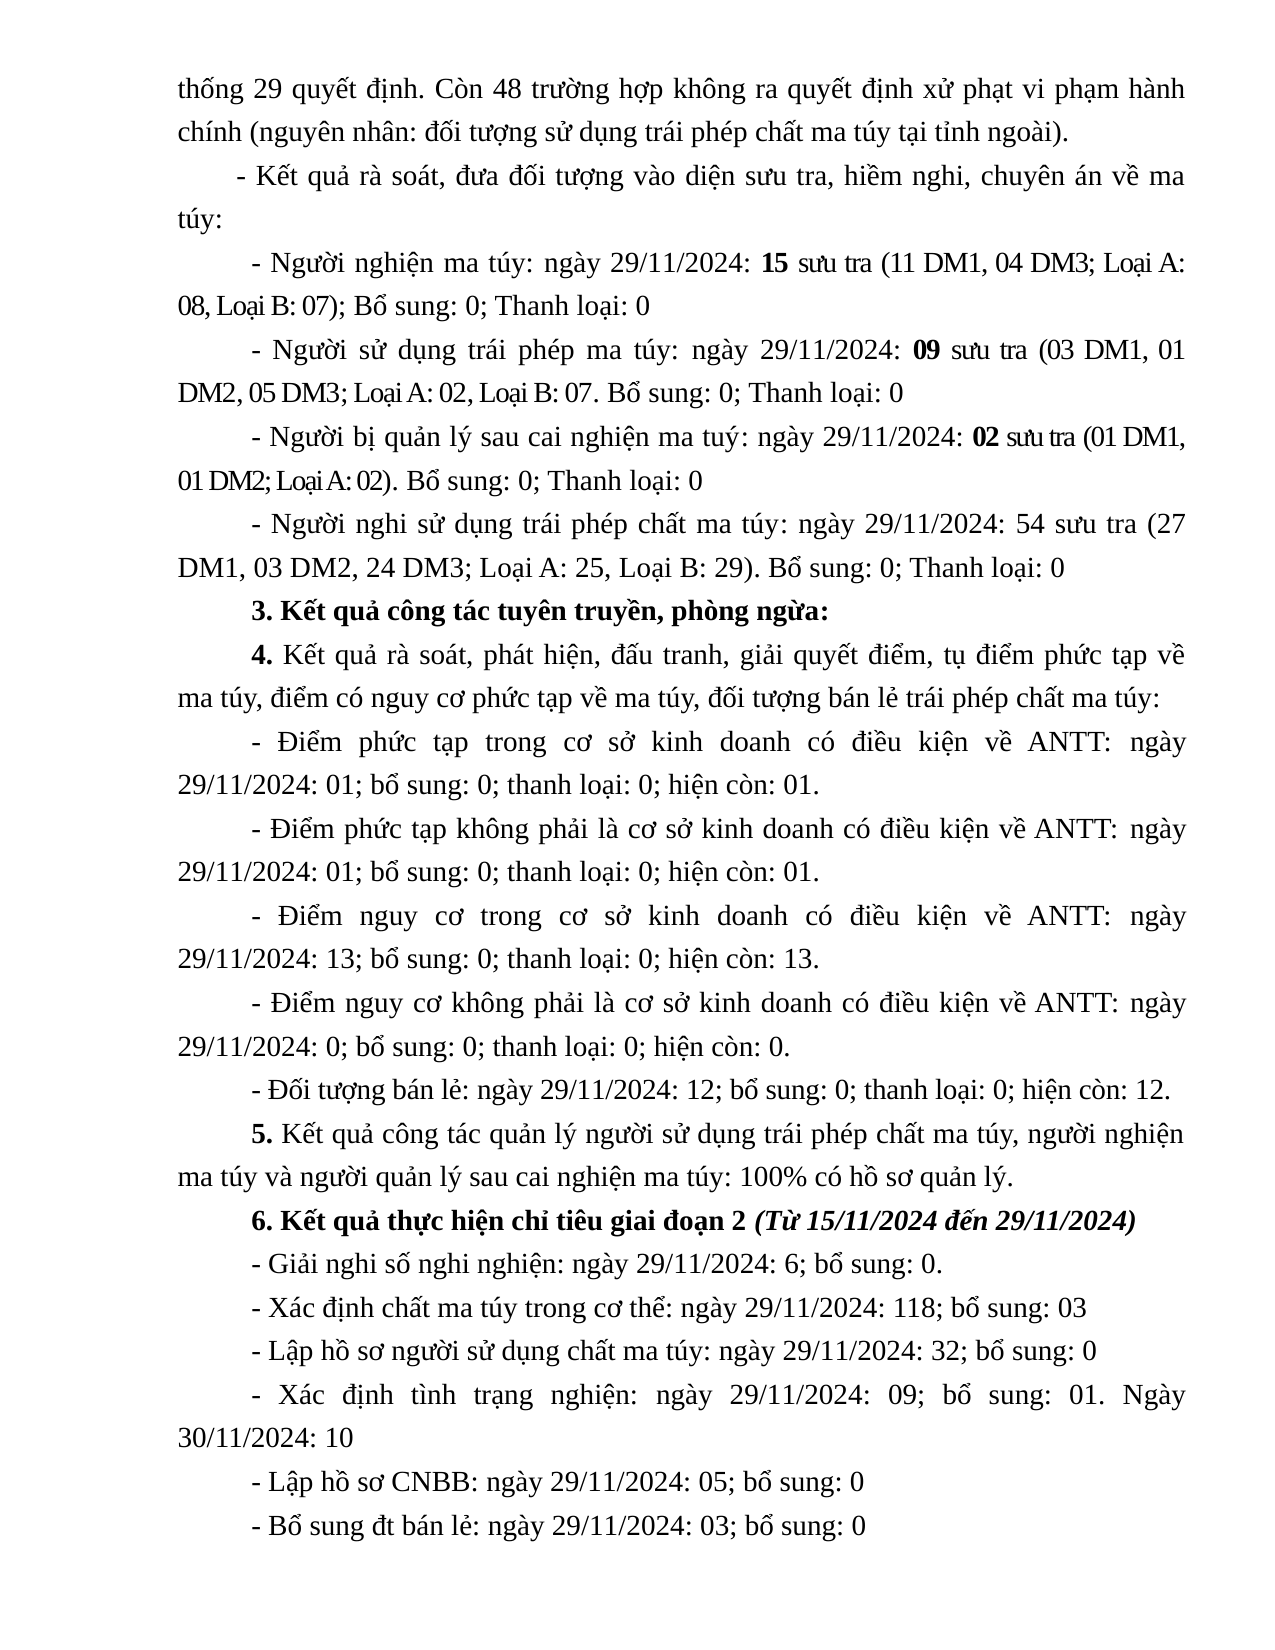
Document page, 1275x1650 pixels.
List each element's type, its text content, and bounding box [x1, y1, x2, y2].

text - Kết quả rà soát, đưa đối tượng vào diện sưu tra, hiềm nghi, chuyên án về ma túy: [177, 158, 1186, 235]
text - Người nghi sử dụng trái phép chất ma túy: ngày 29/11/2024: 54 sưu tra (27 DM1, 03 DM2, 24 DM3; Loại A: 25, Loại B: 29). Bổ sung: 0; Thanh loại: 0 [177, 506, 1186, 583]
text - Điểm phức tạp trong cơ sở kinh doanh có điều kiện về ANTT: ngày 29/11/2024: 01; bổ sung: 0; thanh loại: 0; hiện còn: 01. [177, 724, 1186, 801]
text 6. Kết quả thực hiện chỉ tiêu giai đoạn 2 (Từ 15/11/2024 đến 29/11/2024) [177, 1203, 1186, 1236]
text - Lập hồ sơ CNBB: ngày 29/11/2024: 05; bổ sung: 0 [177, 1464, 1186, 1498]
text - Đối tượng bán lẻ: ngày 29/11/2024: 12; bổ sung: 0; thanh loại: 0; hiện còn: 12. [177, 1072, 1186, 1106]
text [177, 71, 1186, 148]
text 4. Kết quả rà soát, phát hiện, đấu tranh, giải quyết điểm, tụ điểm phức tạp về ma túy, điểm có nguy cơ phức tạp về ma túy, đối tượng bán lẻ trái phép chất ma túy: [177, 637, 1186, 714]
text - Điểm nguy cơ trong cơ sở kinh doanh có điều kiện về ANTT: ngày 29/11/2024: 13; bổ sung: 0; thanh loại: 0; hiện còn: 13. [177, 898, 1186, 975]
text - Giải nghi số nghi nghiện: ngày 29/11/2024: 6; bổ sung: 0. [177, 1246, 1186, 1280]
text 3. Kết quả công tác tuyên truyền, phòng ngừa: [177, 593, 1186, 627]
text - Lập hồ sơ người sử dụng chất ma túy: ngày 29/11/2024: 32; bổ sung: 0 [177, 1333, 1186, 1367]
text - Bổ sung đt bán lẻ: ngày 29/11/2024: 03; bổ sung: 0 [177, 1508, 1186, 1541]
text - Người nghiện ma túy: ngày 29/11/2024: 15 sưu tra (11 DM1, 04 DM3; Loại A: 08, Loại B: 07); Bổ sung: 0; Thanh loại: 0 [177, 245, 1186, 322]
text - Điểm phức tạp không phải là cơ sở kinh doanh có điều kiện về ANTT: ngày 29/11/2024: 01; bổ sung: 0; thanh loại: 0; hiện còn: 01. [177, 811, 1186, 888]
text - Xác định chất ma túy trong cơ thể: ngày 29/11/2024: 118; bổ sung: 03 [177, 1290, 1186, 1323]
text - Người sử dụng trái phép ma túy: ngày 29/11/2024: 09 sưu tra (03 DM1, 01 DM2, 05 DM3; Loại A: 02, Loại B: 07. Bổ sung: 0; Thanh loại: 0 [177, 332, 1186, 409]
text 5. Kết quả công tác quản lý người sử dụng trái phép chất ma túy, người nghiện ma túy và người quản lý sau cai nghiện ma túy: 100% có hồ sơ quản lý. [177, 1116, 1186, 1193]
text - Xác định tình trạng nghiện: ngày 29/11/2024: 09; bổ sung: 01. Ngày 30/11/2024: 10 [177, 1377, 1186, 1454]
text - Điểm nguy cơ không phải là cơ sở kinh doanh có điều kiện về ANTT: ngày 29/11/2024: 0; bổ sung: 0; thanh loại: 0; hiện còn: 0. [177, 985, 1186, 1062]
text - Người bị quản lý sau cai nghiện ma tuý: ngày 29/11/2024: 02 sưu tra (01 DM1, 01 DM2; Loại A: 02). Bổ sung: 0; Thanh loại: 0 [177, 419, 1186, 496]
